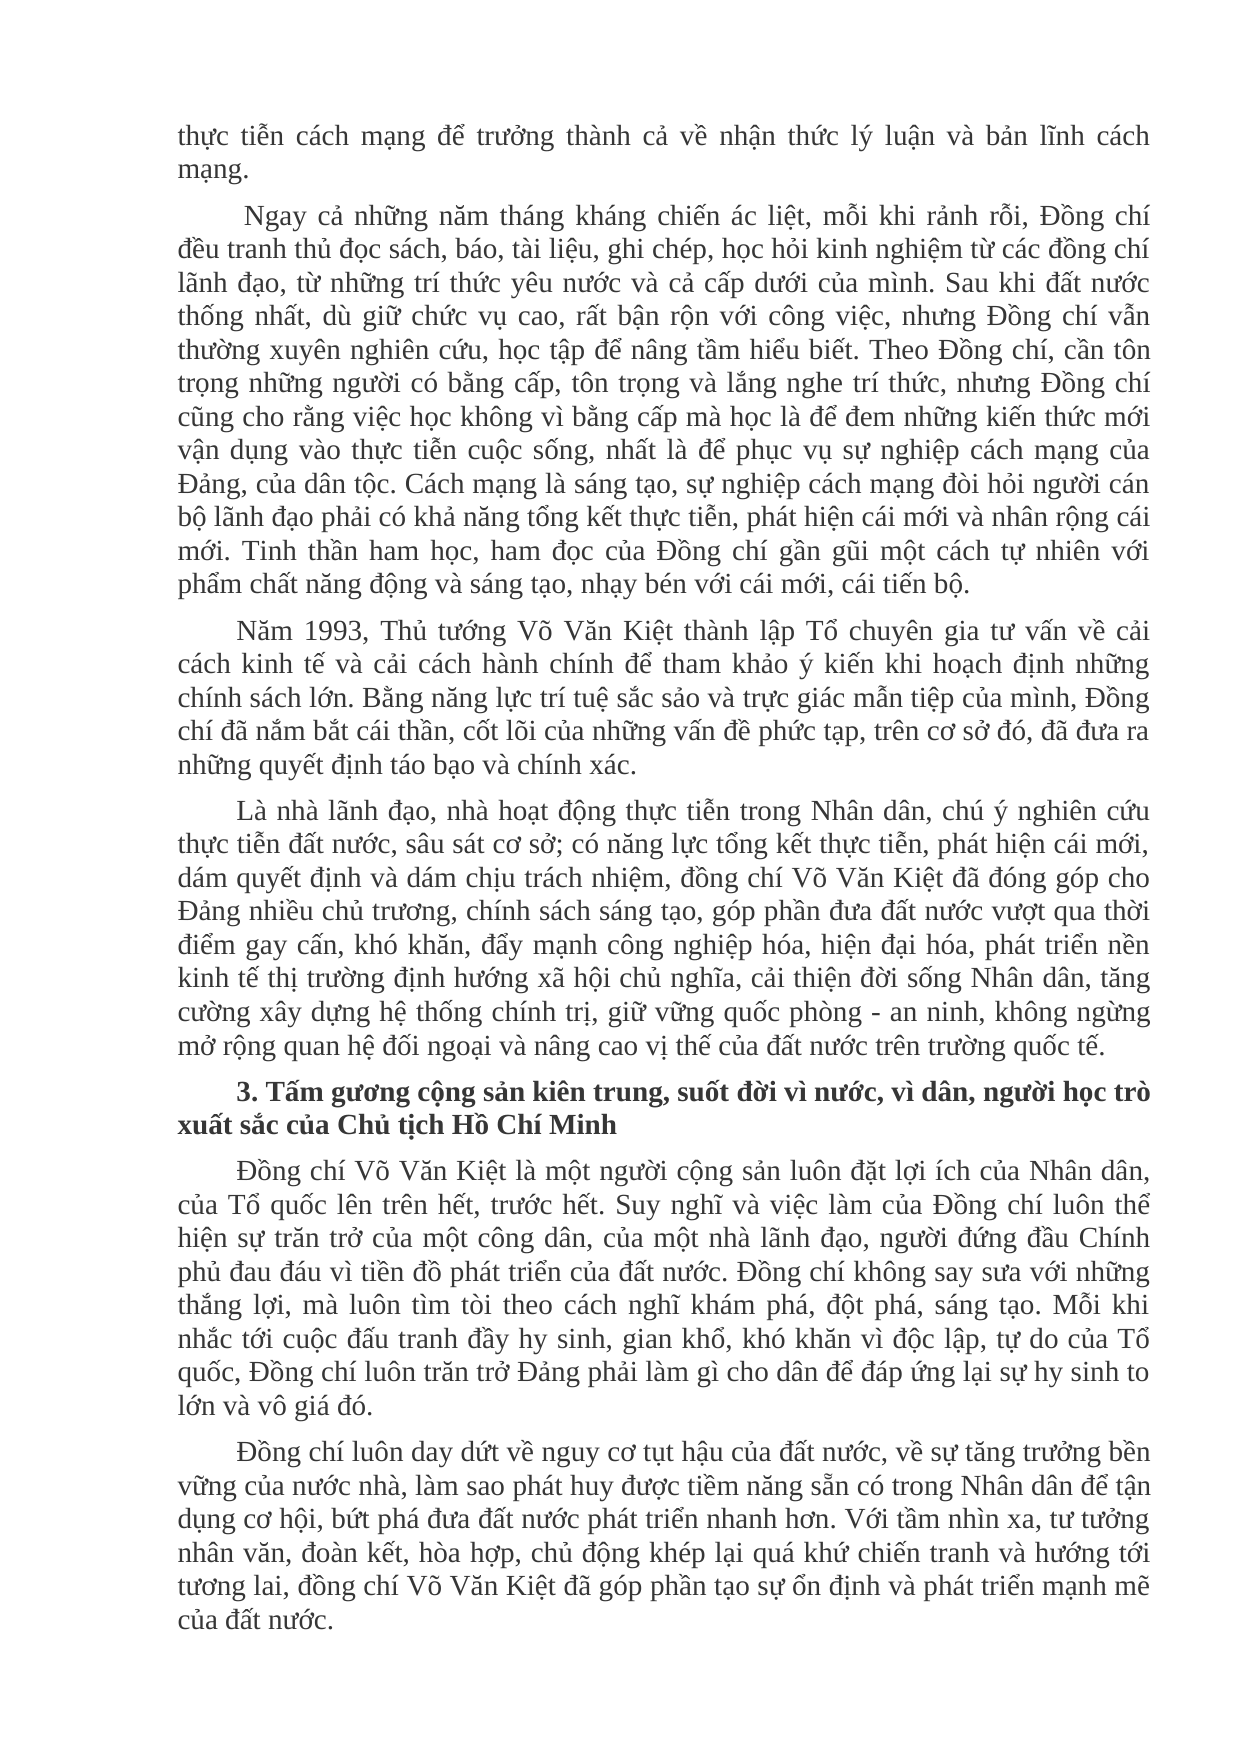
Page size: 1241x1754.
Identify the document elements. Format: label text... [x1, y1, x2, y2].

text Năm 1993, Thủ tướng Võ Văn Kiệt thành lập Tổ chuyên gia tư vấn về cải cách kinh tế và cải cách hành chính để tham khảo ý kiến khi hoạch định những chính sách lớn. Bằng năng lực trí tuệ sắc sảo và trực giác mẫn tiệp của mình, Đồng chí đã nắm bắt cái thần, cốt lõi của những vấn đề phức tạp, trên cơ sở đó, đã đưa ra những quyết định táo bạo và chính xác. [177, 613, 1152, 780]
text Là nhà lãnh đạo, nhà hoạt động thực tiễn trong Nhân dân, chú ý nghiên cứu thực tiễn đất nước, sâu sát cơ sở; có năng lực tổng kết thực tiễn, phát hiện cái mới, dám quyết định và dám chịu trách nhiệm, đồng chí Võ Văn Kiệt đã đóng góp cho Đảng nhiều chủ trương, chính sách sáng tạo, góp phần đưa đất nước vượt qua thời điểm gay cấn, khó khăn, đẩy mạnh công nghiệp hóa, hiện đại hóa, phát triển nền kinh tế thị trường định hướng xã hội chủ nghĩa, cải thiện đời sống Nhân dân, tăng cường xây dựng hệ thống chính trị, giữ vững quốc phòng - an ninh, không ngừng mở rộng quan hệ đối ngoại và nâng cao vị thế của đất nước trên trường quốc tế. [177, 793, 1152, 1061]
text Đồng chí luôn day dứt về nguy cơ tụt hậu của đất nước, về sự tăng trưởng bền vững của nước nhà, làm sao phát huy được tiềm năng sẵn có trong Nhân dân để tận dụng cơ hội, bứt phá đưa đất nước phát triển nhanh hơn. Với tầm nhìn xa, tư tưởng nhân văn, đoàn kết, hòa hợp, chủ động khép lại quá khứ chiến tranh và hướng tới tương lai, đồng chí Võ Văn Kiệt đã góp phần tạo sự ổn định và phát triển mạnh mẽ của đất nước. [177, 1434, 1152, 1635]
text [177, 118, 1152, 185]
text Ngay cả những năm tháng kháng chiến ác liệt, mỗi khi rảnh rỗi, Đồng chí đều tranh thủ đọc sách, báo, tài liệu, ghi chép, học hỏi kinh nghiệm từ các đồng chí lãnh đạo, từ những trí thức yêu nước và cả cấp dưới của mình. Sau khi đất nước thống nhất, dù giữ chức vụ cao, rất bận rộn với công việc, nhưng Đồng chí vẫn thường xuyên nghiên cứu, học tập để nâng tầm hiểu biết. Theo Đồng chí, cần tôn trọng những người có bằng cấp, tôn trọng và lắng nghe trí thức, nhưng Đồng chí cũng cho rằng việc học không vì bằng cấp mà học là để đem những kiến thức mới vận dụng vào thực tiễn cuộc sống, nhất là để phục vụ sự nghiệp cách mạng của Đảng, của dân tộc. Cách mạng là sáng tạo, sự nghiệp cách mạng đòi hỏi người cán bộ lãnh đạo phải có khả năng tổng kết thực tiễn, phát hiện cái mới và nhân rộng cái mới. Tinh thần ham học, ham đọc của Đồng chí gần gũi một cách tự nhiên với phẩm chất năng động và sáng tạo, nhạy bén với cái mới, cái tiến bộ. [177, 198, 1152, 600]
text 3. Tấm gương cộng sản kiên trung, suốt đời vì nước, vì dân, người học trò xuất sắc của Chủ tịch Hồ Chí Minh [177, 1074, 1152, 1141]
text Đồng chí Võ Văn Kiệt là một người cộng sản luôn đặt lợi ích của Nhân dân, của Tổ quốc lên trên hết, trước hết. Suy nghĩ và việc làm của Đồng chí luôn thể hiện sự trăn trở của một công dân, của một nhà lãnh đạo, người đứng đầu Chính phủ đau đáu vì tiền đồ phát triển của đất nước. Đồng chí không say sưa với những thắng lợi, mà luôn tìm tòi theo cách nghĩ khám phá, đột phá, sáng tạo. Mỗi khi nhắc tới cuộc đấu tranh đầy hy sinh, gian khổ, khó khăn vì độc lập, tự do của Tổ quốc, Đồng chí luôn trăn trở Đảng phải làm gì cho dân để đáp ứng lại sự hy sinh to lớn và vô giá đó. [177, 1153, 1152, 1422]
